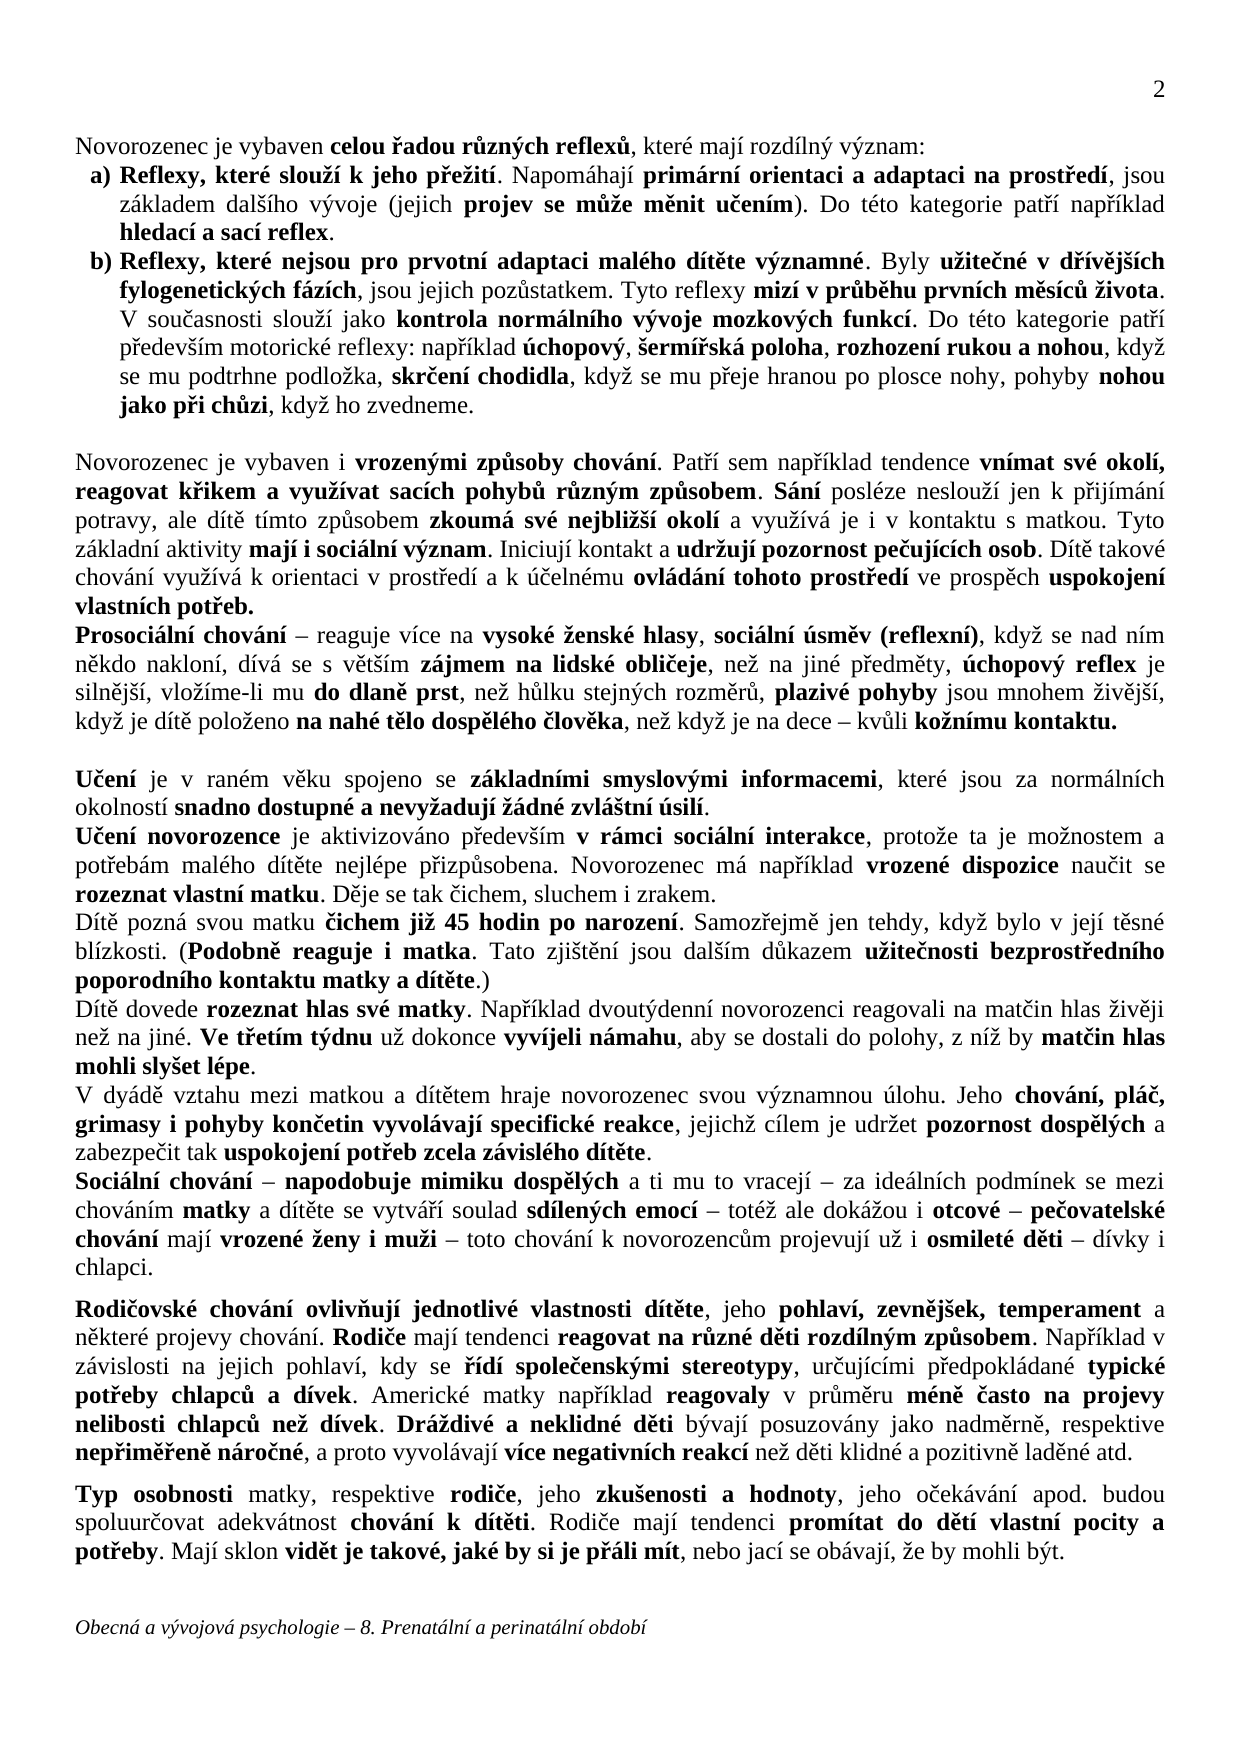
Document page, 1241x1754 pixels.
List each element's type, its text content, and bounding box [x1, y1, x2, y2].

text Prosociální chování – reaguje více na vysoké ženské hlasy, sociální úsměv (reflexní), když se nad ním někdo nakloní, dívá se s větším zájmem na lidské obličeje, než na jiné předměty, úchopový reflex je silnější, vložíme-li mu do dlaně prst, než hůlku stejných rozměrů, plazivé pohyby jsou mnohem živější, když je dítě položeno na nahé tělo dospělého člověka, než když je na dece – kvůli kožnímu kontaktu. [75, 620, 1165, 735]
text Novorozenec je vybaven celou řadou různých reflexů, které mají rozdílný význam: [75, 131, 1165, 160]
text Sociální chování – napodobuje mimiku dospělých a ti mu to vracejí – za ideálních podmínek se mezi chováním matky a dítěte se vytváří soulad sdílených emocí – totéž ale dokážou i otcové – pečovatelské chování mají vrozené ženy i muži – toto chování k novorozencům projevují už i osmileté děti – dívky i chlapci. [75, 1166, 1165, 1281]
text Dítě pozná svou matku čichem již 45 hodin po narození. Samozřejmě jen tehdy, když bylo v její těsné blízkosti. (Podobně reaguje i matka. Tato zjištění jsou dalším důkazem užitečnosti bezprostředního poporodního kontaktu matky a dítěte.) [75, 907, 1165, 994]
text Učení novorozence je aktivizováno především v rámci sociální interakce, protože ta je možnostem a potřebám malého dítěte nejlépe přizpůsobena. Novorozenec má například vrozené dispozice naučit se rozeznat vlastní matku. Děje se tak čichem, sluchem i zrakem. [75, 821, 1165, 907]
text Rodičovské chování ovlivňují jednotlivé vlastnosti dítěte, jeho pohlaví, zevnějšek, temperament a některé projevy chování. Rodiče mají tendenci reagovat na různé děti rozdílným způsobem. Například v závislosti na jejich pohlaví, kdy se řídí společenskými stereotypy, určujícími předpokládané typické potřeby chlapců a dívek. Americké matky například reagovaly v průměru méně často na projevy nelibosti chlapců než dívek. Dráždivé a neklidné děti bývají posuzovány jako nadměrně, respektive nepřiměřeně náročné, a proto vyvolávají více negativních reakcí než děti klidné a pozitivně laděné atd. [75, 1294, 1165, 1466]
text V dyádě vztahu mezi matkou a dítětem hraje novorozenec svou významnou úlohu. Jeho chování, pláč, grimasy i pohyby končetin vyvolávají specifické reakce, jejichž cílem je udržet pozornost dospělých a zabezpečit tak uspokojení potřeb zcela závislého dítěte. [75, 1080, 1165, 1166]
text Učení je v raném věku spojeno se základními smyslovými informacemi, které jsou za normálních okolností snadno dostupné a nevyžadují žádné zvláštní úsilí. [75, 764, 1165, 821]
list Reflexy, které slouží k jeho přežití. Napomáhají primární orientaci a adaptaci na prostředí, jsou základem dalšího vývoje (jejich projev se může měnit učením). Do této kategorie patří například hledací a sací reflex. [90, 160, 1165, 246]
text Dítě dovede rozeznat hlas své matky. Například dvoutýdenní novorozenci reagovali na matčin hlas živěji než na jiné. Ve třetím týdnu už dokonce vyvíjeli námahu, aby se dostali do polohy, z níž by matčin hlas mohli slyšet lépe. [75, 994, 1165, 1080]
text Novorozenec je vybaven i vrozenými způsoby chování. Patří sem například tendence vnímat své okolí, reagovat křikem a využívat sacích pohybů různým způsobem. Sání posléze neslouží jen k přijímání potravy, ale dítě tímto způsobem zkoumá své nejbližší okolí a využívá je i v kontaktu s matkou. Tyto základní aktivity mají i sociální význam. Iniciují kontakt a udržují pozornost pečujících osob. Dítě takové chování využívá k orientaci v prostředí a k účelnému ovládání tohoto prostředí ve prospěch uspokojení vlastních potřeb. [75, 447, 1165, 620]
list Reflexy, které nejsou pro prvotní adaptaci malého dítěte významné. Byly užitečné v dřívějších fylogenetických fázích, jsou jejich pozůstatkem. Tyto reflexy mizí v průběhu prvních měsíců života. V současnosti slouží jako kontrola normálního vývoje mozkových funkcí. Do této kategorie patří především motorické reflexy: například úchopový, šermířská poloha, rozhození rukou a nohou, když se mu podtrhne podložka, skrčení chodidla, když se mu přeje hranou po plosce nohy, pohyby nohou jako při chůzi, když ho zvedneme. [90, 246, 1165, 419]
text Typ osobnosti matky, respektive rodiče, jeho zkušenosti a hodnoty, jeho očekávání apod. budou spoluurčovat adekvátnost chování k dítěti. Rodiče mají tendenci promítat do dětí vlastní pocity a potřeby. Mají sklon vidět je takové, jaké by si je přáli mít, nebo jací se obávají, že by mohli být. [75, 1479, 1165, 1565]
